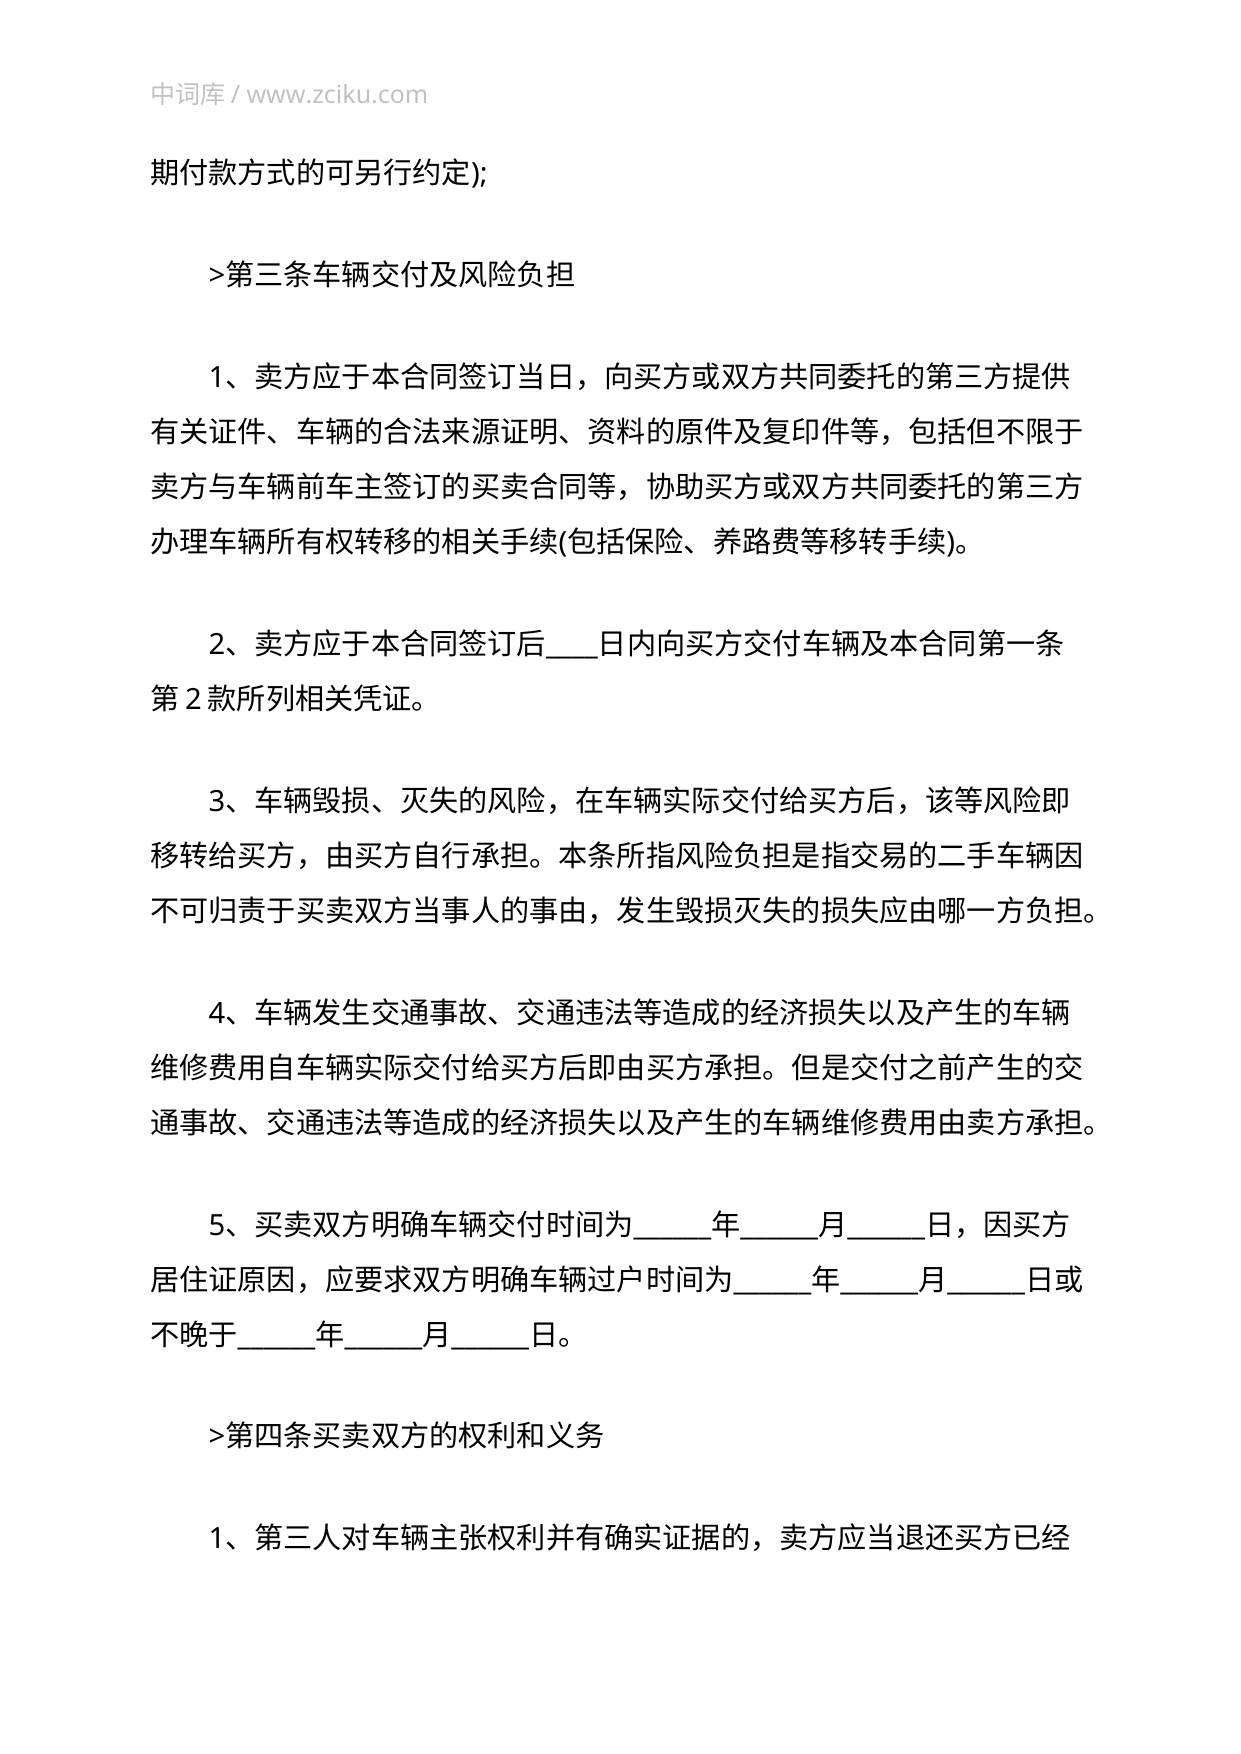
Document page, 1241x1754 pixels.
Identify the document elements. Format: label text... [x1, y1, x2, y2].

text 2、卖方应于本合同签订后____日内向买方交付车辆及本合同第一条第2款所列相关凭证。 [150, 621, 1090, 718]
text 5、买卖双方明确车辆交付时间为______年______月______日，因买方居住证原因，应要求双方明确车辆过户时间为______年______月______日或不晚于______年______月______日。 [150, 1201, 1090, 1353]
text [150, 1515, 1090, 1557]
text 4、车辆发生交通事故、交通违法等造成的经济损失以及产生的车辆维修费用自车辆实际交付给买方后即由买方承担。但是交付之前产生的交通事故、交通违法等造成的经济损失以及产生的车辆维修费用由卖方承担。 [150, 989, 1090, 1142]
text 3、车辆毁损、灭失的风险，在车辆实际交付给买方后，该等风险即移转给买方，由买方自行承担。本条所指风险负担是指交易的二手车辆因不可归责于买卖双方当事人的事由，发生毁损灭失的损失应由哪一方负担。 [150, 778, 1090, 930]
text 1、卖方应于本合同签订当日，向买方或双方共同委托的第三方提供有关证件、车辆的合法来源证明、资料的原件及复印件等，包括但不限于卖方与车辆前车主签订的买卖合同等，协助买方或双方共同委托的第三方办理车辆所有权转移的相关手续(包括保险、养路费等移转手续)。 [150, 354, 1090, 561]
text >第四条买卖双方的权利和义务 [150, 1413, 1090, 1455]
text >第三条车辆交付及风险负担 [150, 252, 1090, 294]
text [150, 150, 1090, 192]
